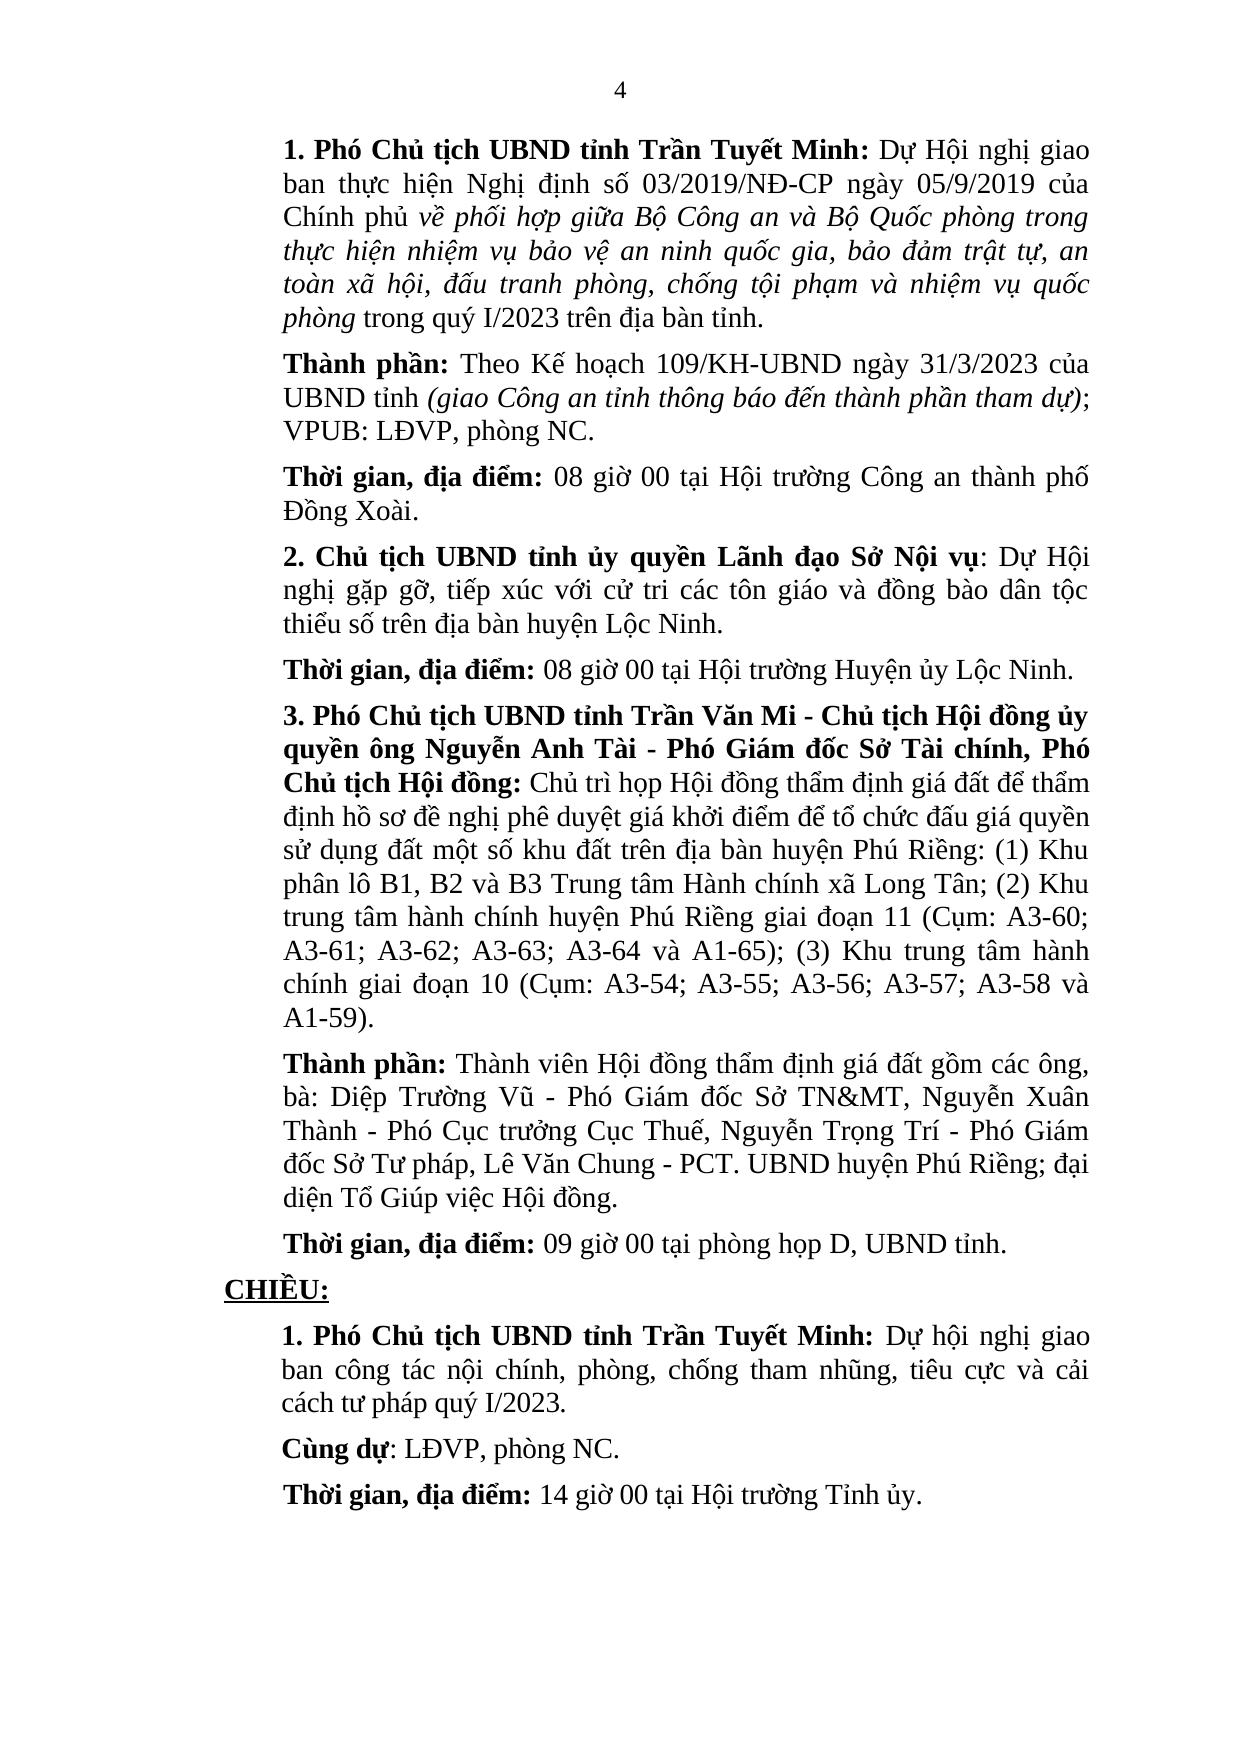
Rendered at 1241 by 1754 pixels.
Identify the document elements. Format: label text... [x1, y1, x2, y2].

text Thời gian, địa điểm: 09 giờ 00 tại phòng họp D, UBND tỉnh. [536, 1226, 1090, 1260]
text 1. Phó Chủ tịch UBND tỉnh Trần Tuyết Minh: Dự Hội nghị giao ban thực hiện Nghị định số 03/2019/NĐ-CP ngày 05/9/2019 của Chính phủ về phối hợp giữa Bộ Công an và Bộ Quốc phòng trong thực hiện nhiệm vụ bảo vệ an ninh quốc gia, bảo đảm trật tự, an toàn xã hội, đấu tranh phòng, chống tội phạm và nhiệm vụ quốc phòng trong quý I/2023 trên địa bàn tỉnh. [283, 132, 1090, 334]
text 3. Phó Chủ tịch UBND tỉnh Trần Văn Mi - Chủ tịch Hội đồng ủy quyền ông Nguyễn Anh Tài - Phó Giám đốc Sở Tài chính, Phó Chủ tịch Hội đồng: Chủ trì họp Hội đồng thẩm định giá đất để thẩm định hồ sơ đề nghị phê duyệt giá khởi điểm để tổ chức đấu giá quyền sử dụng đất một số khu đất trên địa bàn huyện Phú Riềng: (1) Khu phân lô B1, B2 và B3 Trung tâm Hành chính xã Long Tân; (2) Khu trung tâm hành chính huyện Phú Riềng giai đoạn 11 (Cụm: A3-60; A3-61; A3-62; A3-63; A3-64 và A1-65); (3) Khu trung tâm hành chính giai đoạn 10 (Cụm: A3-54; A3-55; A3-56; A3-57; A3-58 và A1-59). [283, 698, 1090, 1033]
text Thời gian, địa điểm: 14 giờ 00 tại Hội trường Tỉnh ủy. [283, 1477, 1090, 1511]
text 1. Phó Chủ tịch UBND tỉnh Trần Tuyết Minh: Dự hội nghị giao ban công tác nội chính, phòng, chống tham nhũng, tiêu cực và cải cách tư pháp quý I/2023. [281, 1318, 1090, 1419]
text Thành phần: Theo Kế hoạch 109/KH-UBND ngày 31/3/2023 của UBND tỉnh (giao Công an tỉnh thông báo đến thành phần tham dự); VPUB: LĐVP, phòng NC. [283, 346, 1090, 447]
text Thời gian, địa điểm: 08 giờ 00 tại Hội trường Công an thành phố Đồng Xoài. [283, 459, 1090, 526]
text CHIỀU: [150, 1272, 1090, 1306]
text Thời gian, địa điểm: 08 giờ 00 tại Hội trường Huyện ủy Lộc Ninh. [543, 652, 1090, 686]
text 2. Chủ tịch UBND tỉnh ủy quyền Lãnh đạo Sở Nội vụ: Dự Hội nghị gặp gỡ, tiếp xúc với cử tri các tôn giáo và đồng bào dân tộc thiểu số trên địa bàn huyện Lộc Ninh. [283, 539, 1090, 639]
text Thành phần: Thành viên Hội đồng thẩm định giá đất gồm các ông, bà: Diệp Trường Vũ - Phó Giám đốc Sở TN&MT, Nguyễn Xuân Thành - Phó Cục trưởng Cục Thuế, Nguyễn Trọng Trí - Phó Giám đốc Sở Tư pháp, Lê Văn Chung - PCT. UBND huyện Phú Riềng; đại diện Tổ Giúp việc Hội đồng. [283, 1046, 1090, 1214]
text Cùng dự: LĐVP, phòng NC. [281, 1431, 1090, 1465]
